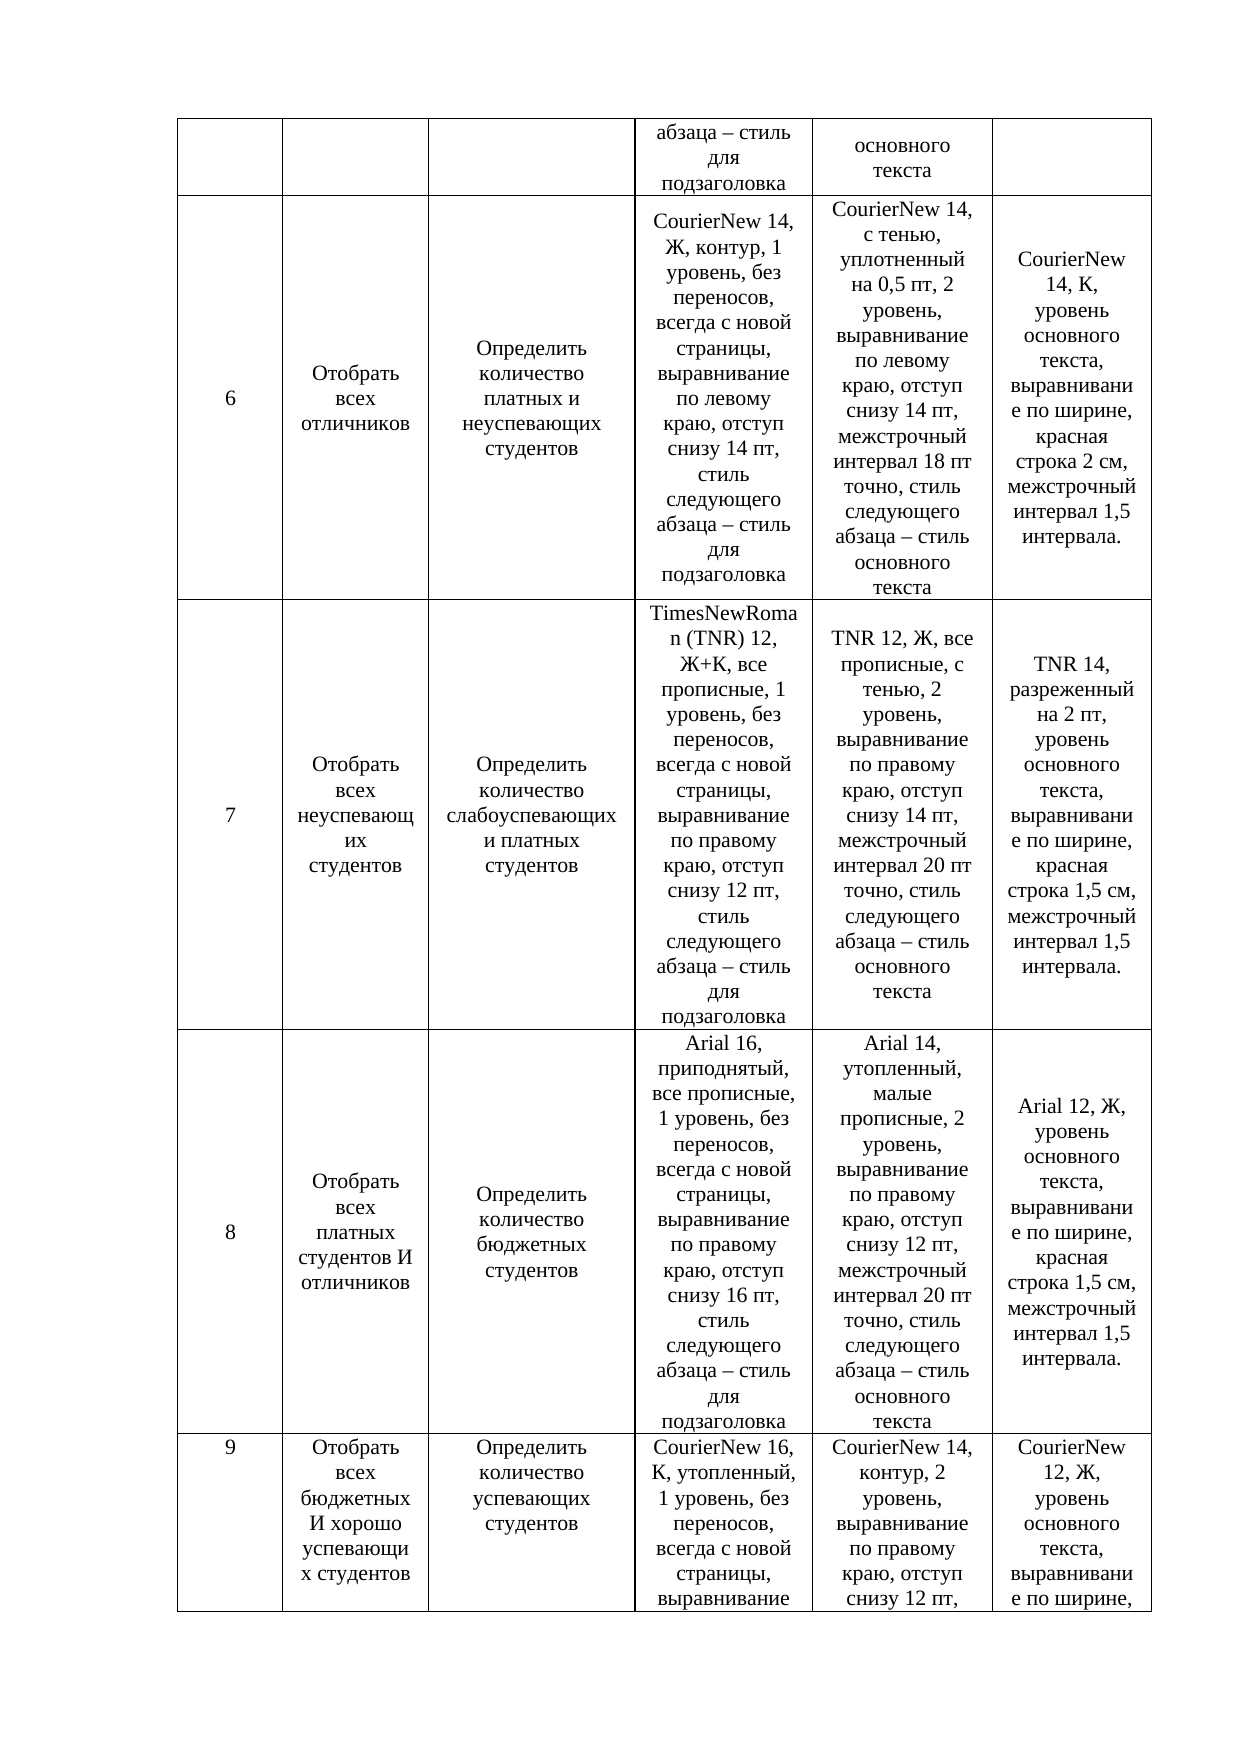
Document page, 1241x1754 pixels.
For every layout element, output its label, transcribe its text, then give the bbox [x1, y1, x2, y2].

table_cell 7 [178, 600, 282, 1029]
table_cell TNR 12, Ж, все прописные, с тенью, 2 уровень, выравнивание по правому краю, отступ снизу 14 пт, межстрочный интервал 20 пт точно, стиль следующего абзаца – стиль основного текста [813, 600, 992, 1029]
table_cell Отобрать всех платных студентов И отличников [283, 1030, 428, 1433]
table_cell Определить количество слабоуспевающих и платных студентов [429, 600, 634, 1029]
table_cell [813, 119, 992, 195]
table_cell TNR 14, разреженный на 2 пт, уровень основного текста, выравнивание по ширине, красная строка 1,5 см, межстрочный интервал 1,5 интервала. [993, 600, 1151, 1029]
table_cell 6 [178, 196, 282, 599]
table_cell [993, 119, 1151, 195]
table_cell 5 [178, 119, 282, 195]
table_cell 9 [178, 1434, 282, 1611]
table_cell Arial 16, приподнятый, все прописные, 1 уровень, без переносов, всегда с новой страницы, выравнивание по правому краю, отступ снизу 16 пт, стиль следующего абзаца – стиль для подзаголовка [636, 1030, 812, 1433]
table_cell Arial 12, Ж, уровень основного текста, выравнивание по ширине, красная строка 1,5 см, межстрочный интервал 1,5 интервала. [993, 1030, 1151, 1433]
table_cell 8 [178, 1030, 282, 1433]
table_cell CourierNew 14, Ж, контур, 1 уровень, без переносов, всегда с новой страницы, выравнивание по левому краю, отступ снизу 14 пт, стиль следующего абзаца – стиль для подзаголовка [636, 196, 812, 599]
table_cell CourierNew 14, с тенью, уплотненный на 0,5 пт, 2 уровень, выравнивание по левому краю, отступ снизу 14 пт, межстрочный интервал 18 пт точно, стиль следующего абзаца – стиль основного текста [813, 196, 992, 599]
table_cell CourierNew 14, К, уровень основного текста, выравнивание по ширине, красная строка 2 см, межстрочный интервал 1,5 интервала. [993, 196, 1151, 599]
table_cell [993, 1434, 1151, 1611]
table_cell Отобрать всех отличников [283, 196, 428, 599]
table_cell Определить количество бюджетных студентов [429, 1030, 634, 1433]
table_cell Отобрать всех неуспевающих студентов [283, 600, 428, 1029]
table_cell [283, 119, 428, 195]
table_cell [636, 119, 812, 195]
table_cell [636, 1434, 812, 1611]
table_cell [283, 1434, 428, 1611]
table_cell Arial 14, утопленный, малые прописные, 2 уровень, выравнивание по правому краю, отступ снизу 12 пт, межстрочный интервал 20 пт точно, стиль следующего абзаца – стиль основного текста [813, 1030, 992, 1433]
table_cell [429, 119, 634, 195]
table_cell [429, 1434, 634, 1611]
table_cell TimesNewRoman (TNR) 12, Ж+К, все прописные, 1 уровень, без переносов, всегда с новой страницы, выравнивание по правому краю, отступ снизу 12 пт, стиль следующего абзаца – стиль для подзаголовка [636, 600, 812, 1029]
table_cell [813, 1434, 992, 1611]
table_cell Определить количество платных и неуспевающих студентов [429, 196, 634, 599]
